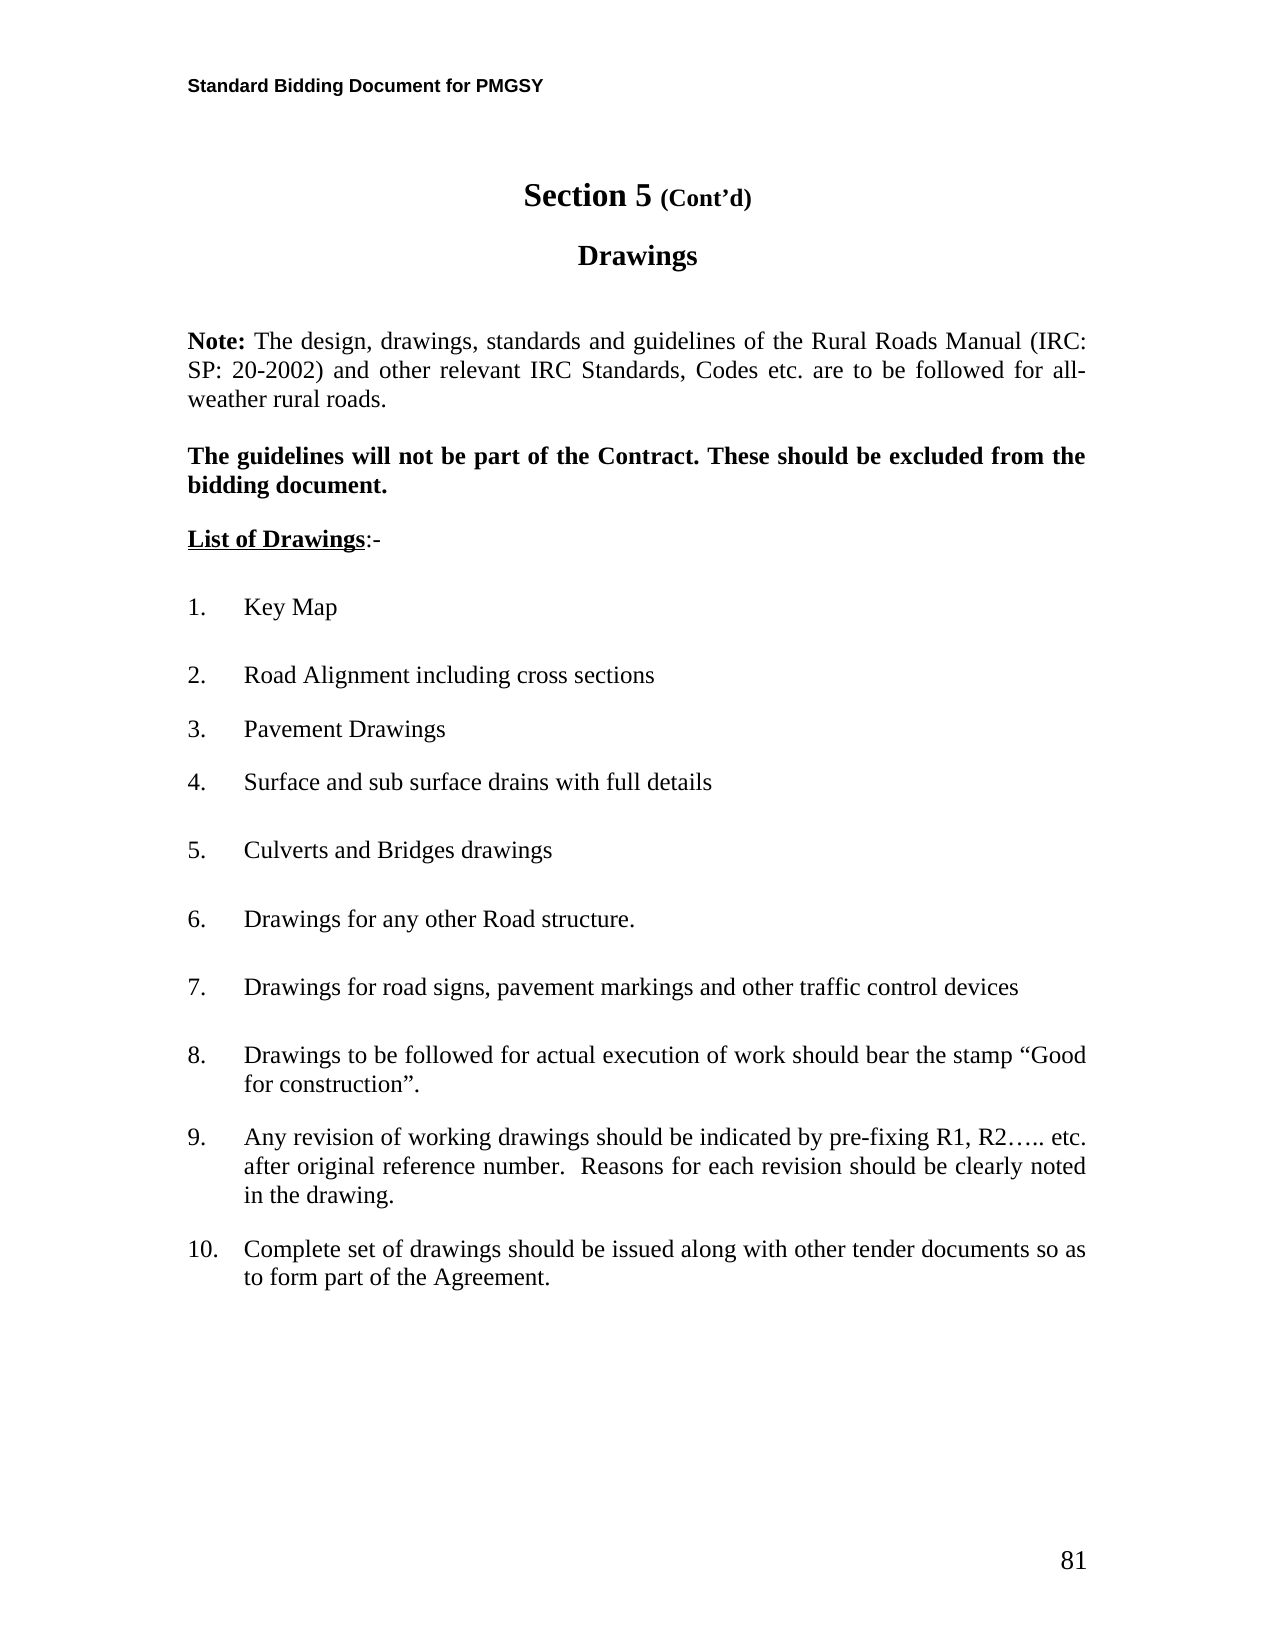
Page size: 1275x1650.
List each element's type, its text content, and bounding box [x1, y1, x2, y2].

list Drawings for any other Road structure. [187, 904, 1087, 932]
list Drawings to be followed for actual execution of work should bear the stamp “Good for construction”. [187, 1040, 1087, 1097]
subtitle Section 5 (Cont’d) [187, 175, 1087, 213]
subtitle Drawings [187, 238, 1087, 272]
list Drawings for road signs, pavement markings and other traffic control devices [187, 972, 1087, 1001]
text 3. Pavement Drawings [187, 714, 1087, 742]
text Note: The design, drawings, standards and guidelines of the Rural Roads Manual (IRC: SP: 20-2002) and other relevant IRC Standards, Codes etc. are to be followed for all-weather rural roads. [187, 326, 1087, 412]
text 2. Road Alignment including cross sections [187, 660, 1087, 689]
text List of Drawings:- [187, 524, 1087, 552]
text 4. Surface and sub surface drains with full details [187, 767, 1087, 796]
list Any revision of working drawings should be indicated by pre-fixing R1, R2….. etc. after original reference number. Reasons for each revision should be clearly noted in the drawing. [187, 1122, 1087, 1209]
text The guidelines will not be part of the Contract. These should be excluded from the bidding document. [187, 441, 1087, 499]
text 1. Key Map [187, 592, 1087, 621]
list Complete set of drawings should be issued along with other tender documents so as to form part of the Agreement. [187, 1234, 1087, 1291]
text 5. Culverts and Bridges drawings [187, 836, 1087, 864]
